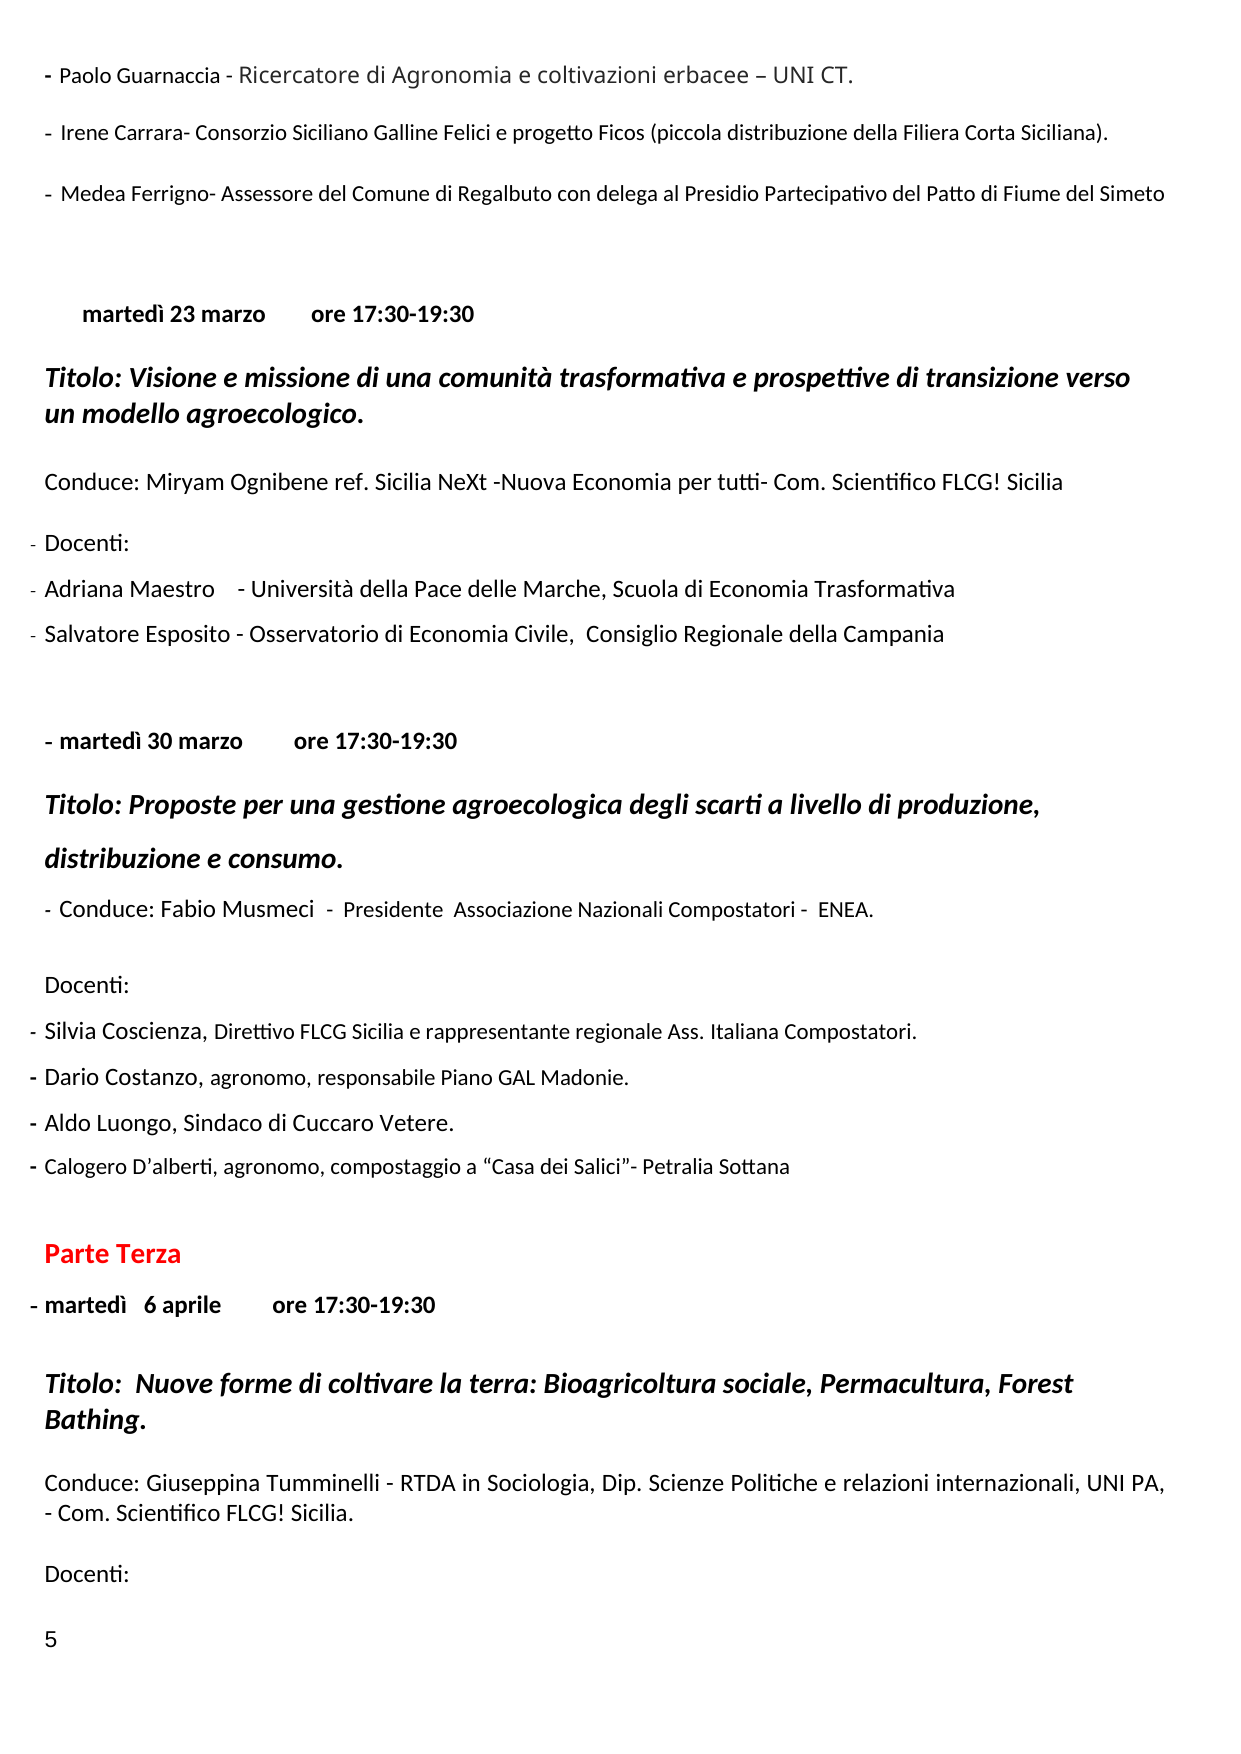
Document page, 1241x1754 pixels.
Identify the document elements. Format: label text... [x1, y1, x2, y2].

list Aldo Luongo, Sindaco di Cuccaro Vetere. [29, 1107, 1167, 1137]
text Docenti: [44, 1558, 1167, 1589]
list Docenti: [29, 527, 1167, 558]
text Titolo: Visione e missione di una comunità trasformativa e prospettive di transizione verso un modello agroecologico. [44, 359, 1167, 431]
list Salvatore Esposito - Osservatorio di Economia Civile, Consiglio Regionale della Campania [29, 619, 1167, 649]
list Dario Costanzo, agronomo, responsabile Piano GAL Madonie. [29, 1061, 1167, 1092]
list Irene Carrara- Consorzio Siciliano Galline Felici e progetto Ficos (piccola distribuzione della Filiera Corta Siciliana). [44, 118, 1167, 146]
list Calogero D’alberti, agronomo, compostaggio a “Casa dei Salici”- Petralia Sottana [29, 1152, 1167, 1181]
list Paolo Guarnaccia - Ricercatore di Agronomia e coltivazioni erbacee – UNI CT. [44, 59, 1167, 90]
text Docenti: [44, 969, 1167, 1000]
text Conduce: Miryam Ognibene ref. Sicilia NeXt -Nuova Economia per tutti- Com. Scientifico FLCG! Sicilia [44, 466, 1167, 497]
text Titolo: Proposte per una gestione agroecologica degli scarti a livello di produzione, distribuzione e consumo. [44, 786, 1167, 876]
list Adriana Maestro - Università della Pace delle Marche, Scuola di Economia Trasformativa [29, 573, 1167, 603]
text Parte Terza [44, 1235, 1167, 1271]
text Titolo: Nuove forme di coltivare la terra: Bioagricoltura sociale, Permacultura, Forest Bathing. [44, 1365, 1167, 1436]
list martedì 6 aprile ore 17:30-19:30 [29, 1289, 1167, 1319]
list martedì 30 marzo ore 17:30-19:30 [44, 725, 1167, 756]
list Silvia Coscienza, Direttivo FLCG Sicilia e rappresentante regionale Ass. Italiana Compostatori. [29, 1015, 1167, 1046]
text Conduce: Giuseppina Tumminelli - RTDA in Sociologia, Dip. Scienze Politiche e relazioni internazionali, UNI PA, - Com. Scientifico FLCG! Sicilia. [44, 1467, 1167, 1528]
list Medea Ferrigno- Assessore del Comune di Regalbuto con delega al Presidio Partecipativo del Patto di Fiume del Simeto [44, 179, 1167, 207]
list Conduce: Fabio Musmeci - Presidente Associazione Nazionali Compostatori - ENEA. [44, 893, 1167, 924]
text martedì 23 marzo ore 17:30-19:30 [82, 298, 1167, 329]
